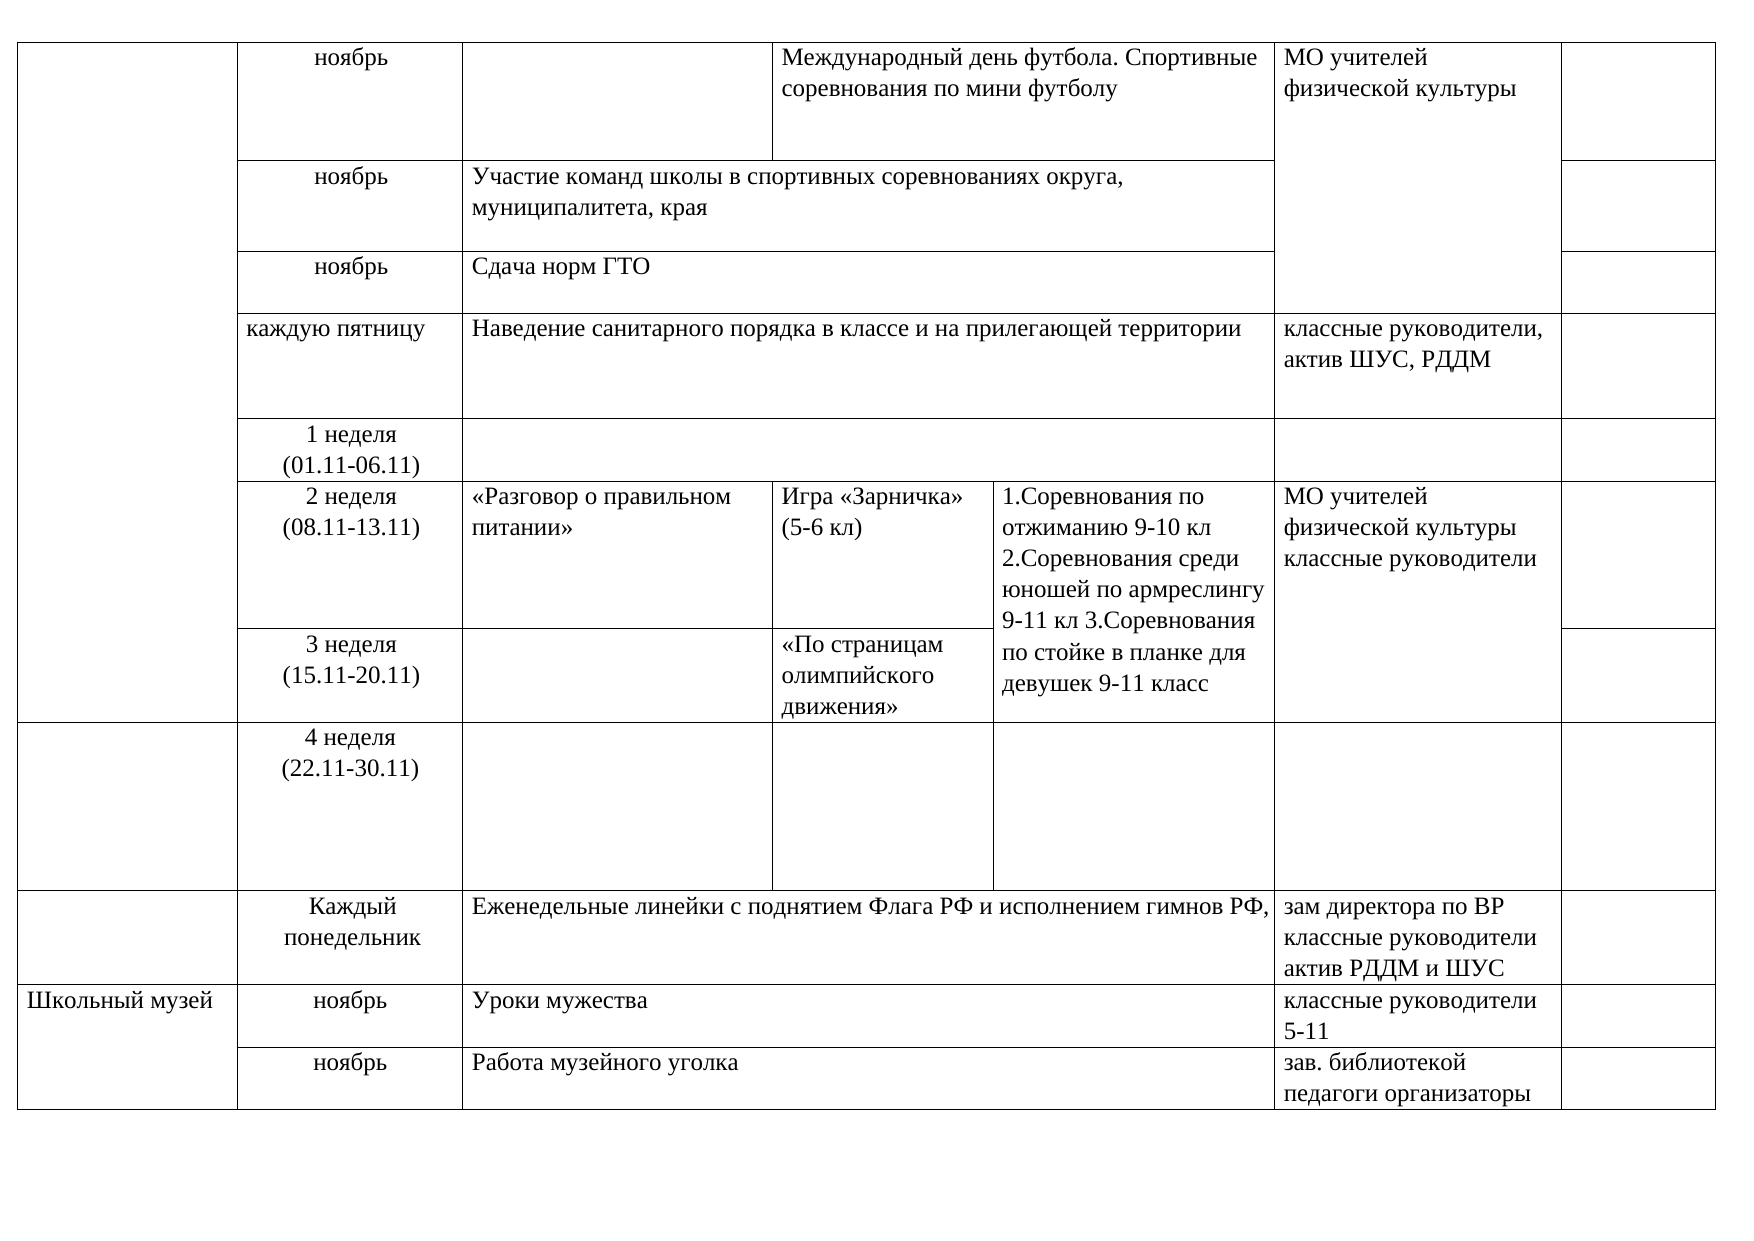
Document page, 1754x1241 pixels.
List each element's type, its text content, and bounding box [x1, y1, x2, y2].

table_cell Каждый понедельник [238, 891, 462, 984]
table_cell [463, 419, 1274, 481]
table_cell 2 неделя (08.11-13.11) [238, 482, 462, 628]
table_cell классные руководители 5-11 [1275, 985, 1561, 1047]
table_cell ноябрь [238, 43, 462, 160]
table_cell [18, 723, 237, 890]
table_cell Еженедельные линейки с поднятием Флага РФ и исполнением гимнов РФ, [463, 891, 1274, 984]
table_cell [1562, 314, 1715, 418]
table_cell [1562, 252, 1715, 312]
table_cell ноябрь [238, 252, 462, 312]
table_cell ноябрь [238, 985, 462, 1047]
table_cell [1562, 891, 1715, 984]
table_cell [773, 723, 993, 890]
table_cell [994, 723, 1274, 890]
table_cell [1562, 629, 1715, 722]
table_cell классные руководители, актив ШУС, РДДМ [1275, 314, 1561, 418]
table_cell [463, 723, 772, 890]
table_cell Сдача норм ГТО [463, 252, 1274, 312]
table_cell 3 неделя (15.11-20.11) [238, 629, 462, 722]
table_cell [1562, 1048, 1715, 1109]
table_cell Участие команд школы в спортивных соревнованиях округа, муниципалитета, края [463, 161, 1274, 251]
table_cell Уроки мужества [463, 985, 1274, 1047]
table_cell 1.Соревнования по отжиманию 9-10 кл 2.Соревнования среди юношей по армреслингу 9-11 кл 3.Соревнования по стойке в планке для девушек 9-11 класс [994, 482, 1274, 722]
table_cell [1562, 419, 1715, 481]
table_cell [1562, 161, 1715, 251]
table_cell [18, 43, 237, 722]
table_cell [463, 629, 772, 722]
table_cell МО учителей физической культуры [1275, 43, 1561, 312]
table_cell [1562, 985, 1715, 1047]
table_cell Игра «Зарничка» (5-6 кл) [773, 482, 993, 628]
table_cell Школьный музей [18, 985, 237, 1109]
table_cell 1 неделя (01.11-06.11) [238, 419, 462, 481]
table_cell каждую пятницу [238, 314, 462, 418]
table_cell Работа музейного уголка [463, 1048, 1274, 1109]
table_cell «По страницам олимпийского движения» [773, 629, 993, 722]
table_cell Международный день футбола. Спортивные соревнования по мини футболу [773, 43, 1274, 160]
table_cell МО учителей физической культуры классные руководители [1275, 482, 1561, 722]
table_cell [1562, 482, 1715, 628]
table_cell [1275, 419, 1561, 481]
table_cell [18, 891, 237, 984]
table_cell ноябрь [238, 161, 462, 251]
table_cell «Разговор о правильном питании» [463, 482, 772, 628]
table_cell зам директора по ВР классные руководители актив РДДМ и ШУС [1275, 891, 1561, 984]
table_cell [1562, 43, 1715, 160]
table_cell [1562, 723, 1715, 890]
table_cell [463, 43, 772, 160]
table_cell Наведение санитарного порядка в классе и на прилегающей территории [463, 314, 1274, 418]
table_cell зав. библиотекой педагоги организаторы [1275, 1048, 1561, 1109]
table_cell 4 неделя (22.11-30.11) [238, 723, 462, 890]
table_cell [1275, 723, 1561, 890]
table_cell ноябрь [238, 1048, 462, 1109]
